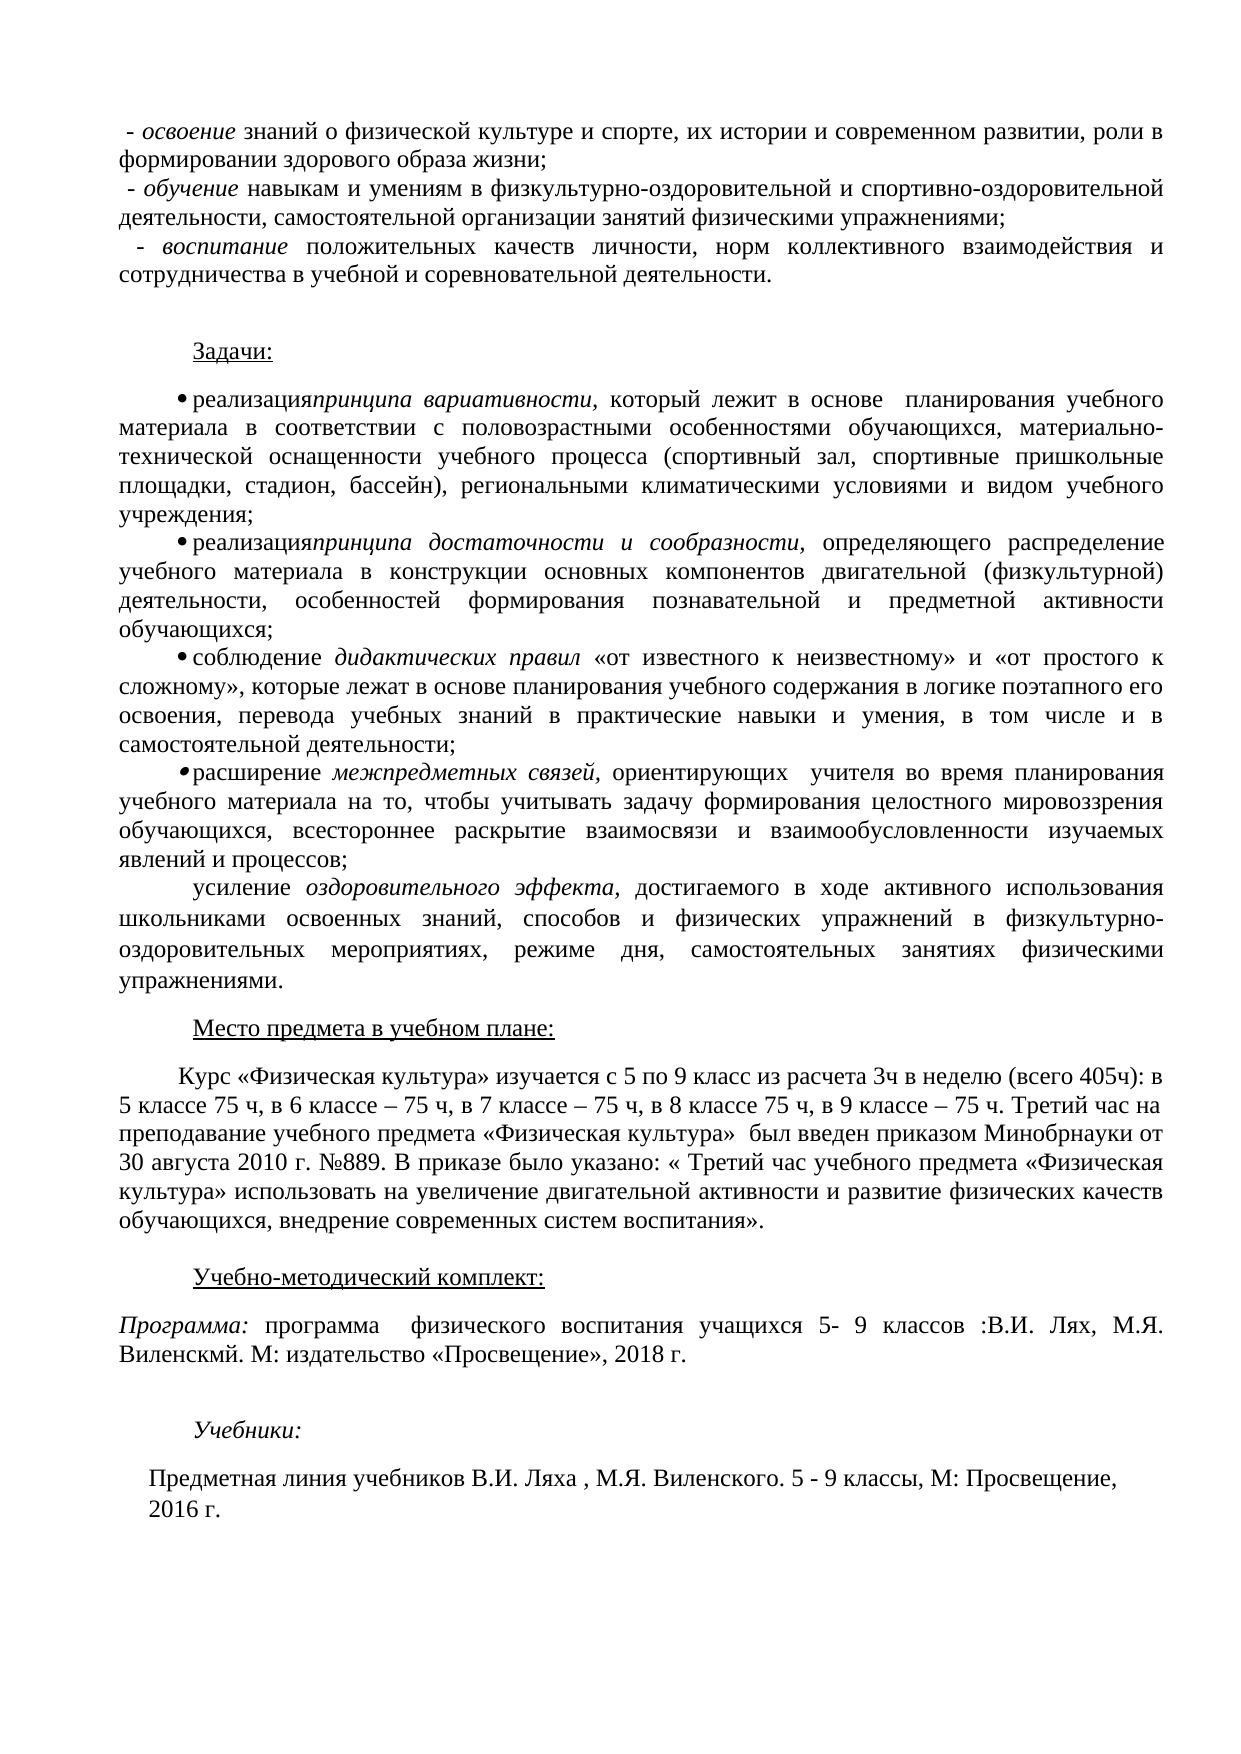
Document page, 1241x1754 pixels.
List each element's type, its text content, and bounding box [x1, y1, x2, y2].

list реализацияпринципа достаточности и сообразности, определяющего распределение учебного материала в конструкции основных компонентов двигательной (физкультурной) деятельности, особенностей формирования познавательной и предметной активности обучающихся; [119, 527, 1164, 642]
text Место предмета в учебном плане: [119, 1013, 1164, 1042]
list соблюдение дидактических правил «от известного к неизвестному» и «от простого к сложному», которые лежат в основе планирования учебного содержания в логике поэтапного его освоения, перевода учебных знаний в практические навыки и умения, в том числе и в самостоятельной деятельности; [119, 642, 1164, 757]
text - воспитание положительных качеств личности, норм коллективного взаимодействия и сотрудничества в учебной и соревновательной деятельности. [119, 231, 1164, 288]
text Предметная линия учебников В.И. Ляха , М.Я. Виленского. 5 - 9 классы, М: Просвещение, 2016 г. [148, 1463, 1164, 1523]
text Учебники: [119, 1415, 1164, 1444]
text - освоение знаний о физической культуре и спорте, их истории и современном развитии, роли в формировании здорового образа жизни; [119, 116, 1164, 173]
text Курс «Физическая культура» изучается с 5 по 9 класс из расчета 3ч в неделю (всего 405ч): в 5 классе 75 ч, в 6 классе – 75 ч, в 7 классе – 75 ч, в 8 классе 75 ч, в 9 классе – 75 ч. Третий час на преподавание учебного предмета «Физическая культура» был введен приказом Минобрнауки от 30 августа 2010 г. №889. В приказе было указано: « Третий час учебного предмета «Физическая культура» использовать на увеличение двигательной активности и развитие физических качеств обучающихся, внедрение современных систем воспитания». [119, 1061, 1164, 1233]
text Задачи: [119, 336, 1164, 365]
list реализацияпринципа вариативности, который лежит в основе планирования учебного материала в соответствии с половозрастными особенностями обучающихся, материально-технической оснащенности учебного процесса (спортивный зал, спортивные пришкольные площадки, стадион, бассейн), региональными климатическими условиями и видом учебного учреждения; [119, 384, 1164, 527]
text Программа: программа физического воспитания учащихся 5- 9 классов :В.И. Лях, М.Я. Виленскмй. М: издательство «Просвещение», 2018 г. [119, 1310, 1164, 1367]
list расширение межпредметных связей, ориентирующих учителя во время планирования учебного материала на то, чтобы учитывать задачу формирования целостного мировоззрения обучающихся, всестороннее раскрытие взаимосвязи и взаимообусловленности изучаемых явлений и процессов; [119, 757, 1164, 872]
text Учебно-методический комплект: [119, 1262, 1164, 1291]
text усиление оздоровительного эффекта, достигаемого в ходе активного использования школьниками освоенных знаний, способов и физических упражнений в физкультурно-оздоровительных мероприятиях, режиме дня, самостоятельных занятиях физическими упражнениями. [119, 872, 1164, 994]
text - обучение навыкам и умениям в физкультурно-оздоровительной и спортивно-оздоровительной деятельности, самостоятельной организации занятий физическими упражнениями; [119, 173, 1164, 231]
